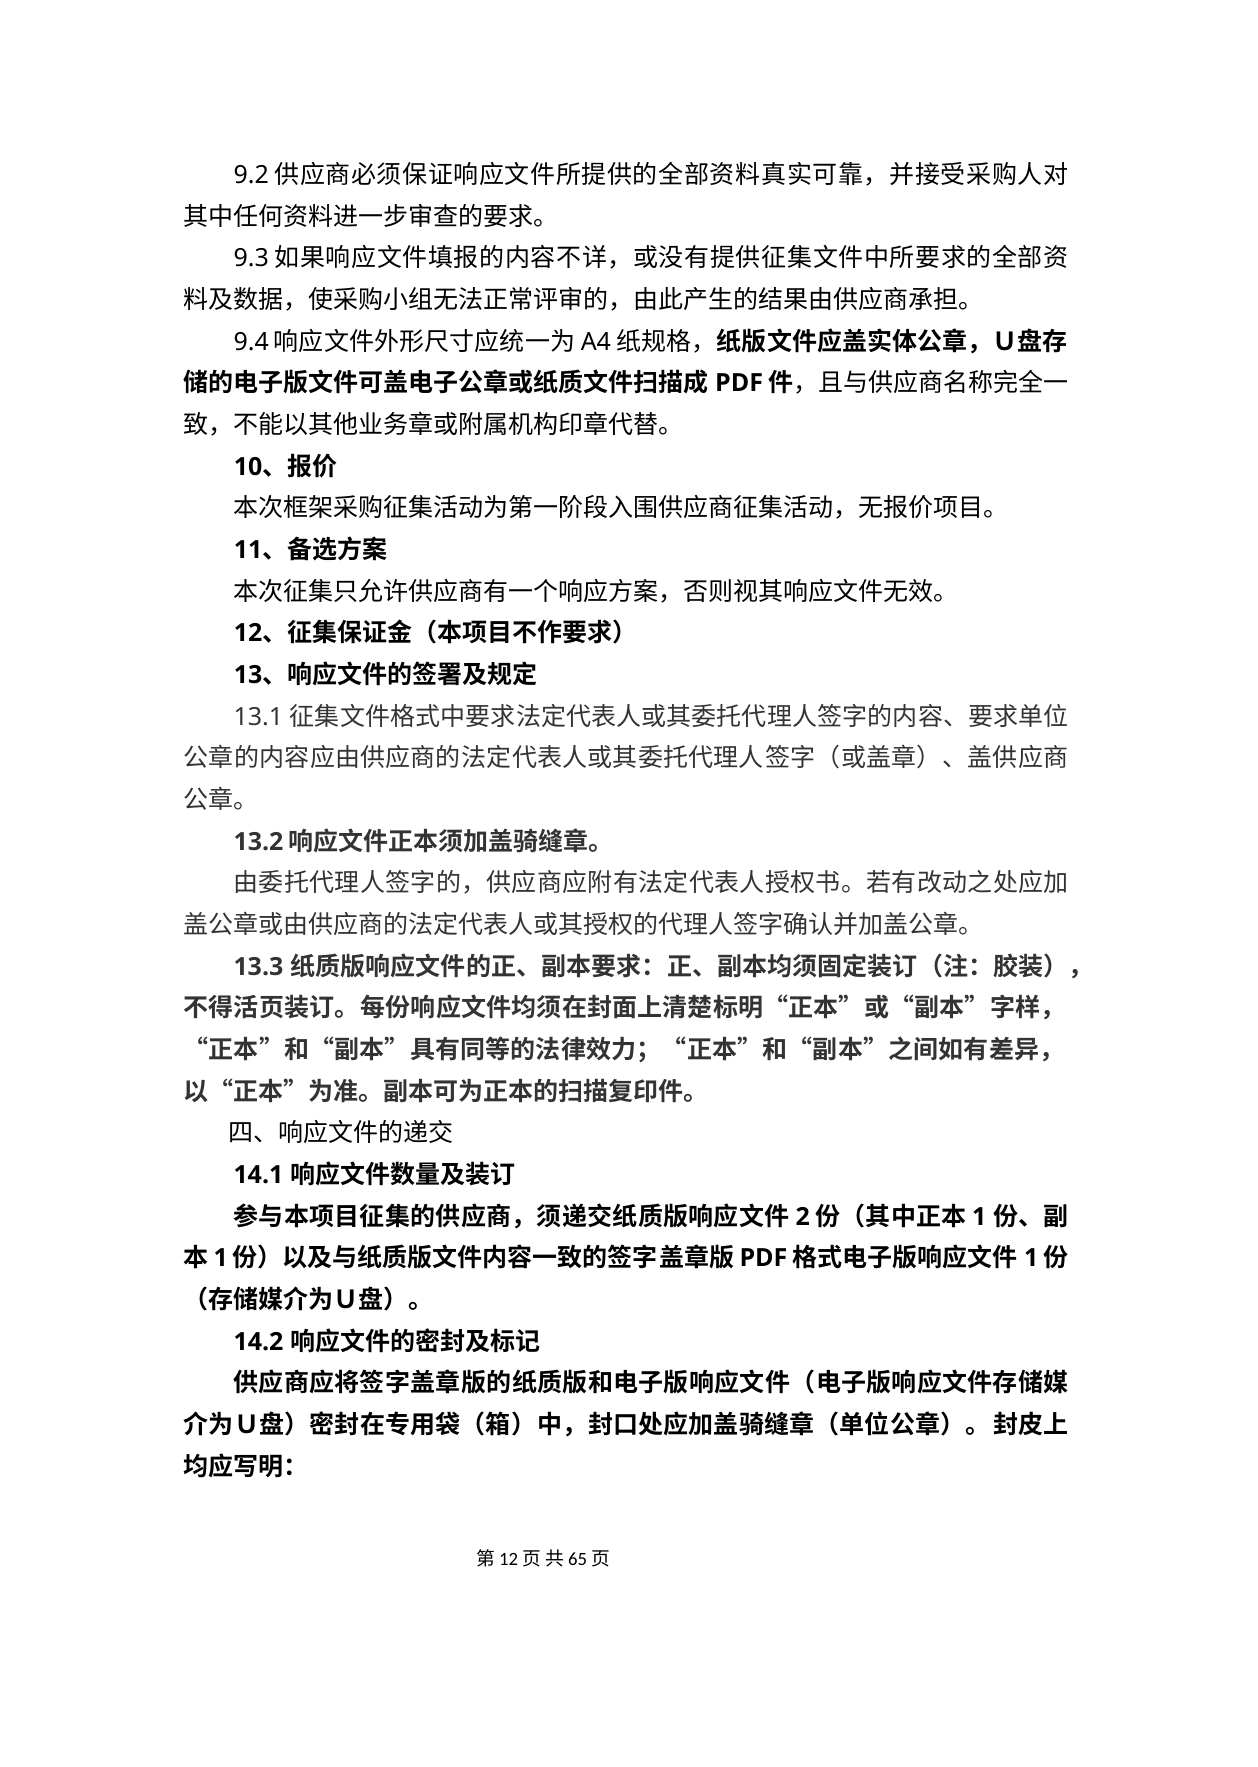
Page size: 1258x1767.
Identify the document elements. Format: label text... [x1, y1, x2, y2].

text 本次征集只允许供应商有一个响应方案，否则视其响应文件无效。 [183, 567, 1069, 608]
text 11、备选方案 [183, 525, 1069, 567]
text 供应商应将签字盖章版的纸质版和电子版响应文件（电子版响应文件存储媒介为Ｕ盘）密封在专用袋（箱）中，封口处应加盖骑缝章（单位公章）。封皮上均应写明： [183, 1358, 1069, 1483]
text 13.3 纸质版响应文件的正、副本要求：正、副本均须固定装订（注：胶装），不得活页装订。每份响应文件均须在封面上清楚标明“正本”或“副本”字样，“正本”和“副本”具有同等的法律效力；“正本”和“副本”之间如有差异，以“正本”为准。副本可为正本的扫描复印件。 [183, 942, 1069, 1108]
text 14.1 响应文件数量及装订 [183, 1150, 1069, 1192]
text 9.2供应商必须保证响应文件所提供的全部资料真实可靠，并接受采购人对其中任何资料进一步审查的要求。 [183, 150, 1069, 233]
text 12、征集保证金（本项目不作要求） [183, 608, 1069, 650]
text 9.4响应文件外形尺寸应统一为A4纸规格，纸版文件应盖实体公章，Ｕ盘存储的电子版文件可盖电子公章或纸质文件扫描成PDF件，且与供应商名称完全一致，不能以其他业务章或附属机构印章代替。 [183, 317, 1069, 442]
text 14.2 响应文件的密封及标记 [183, 1317, 1069, 1358]
text 10、报价 [183, 442, 1069, 483]
text 13.2响应文件正本须加盖骑缝章。 [183, 817, 1069, 858]
text 四、响应文件的递交 [183, 1108, 1069, 1150]
text 13.1 征集文件格式中要求法定代表人或其委托代理人签字的内容、要求单位公章的内容应由供应商的法定代表人或其委托代理人签字（或盖章）、盖供应商公章。 [183, 692, 1069, 817]
text 由委托代理人签字的，供应商应附有法定代表人授权书。若有改动之处应加盖公章或由供应商的法定代表人或其授权的代理人签字确认并加盖公章。 [183, 858, 1069, 942]
text 本次框架采购征集活动为第一阶段入围供应商征集活动，无报价项目。 [183, 483, 1069, 525]
list 参与本项目征集的供应商，须递交纸质版响应文件2份（其中正本1 份、副本1份）以及与纸质版文件内容一致的签字盖章版PDF格式电子版响应文件 1份（存储媒介为Ｕ盘）。 [183, 1192, 1069, 1317]
text 9.3如果响应文件填报的内容不详，或没有提供征集文件中所要求的全部资料及数据，使采购小组无法正常评审的，由此产生的结果由供应商承担。 [183, 233, 1069, 317]
text 13、响应文件的签署及规定 [183, 650, 1069, 692]
